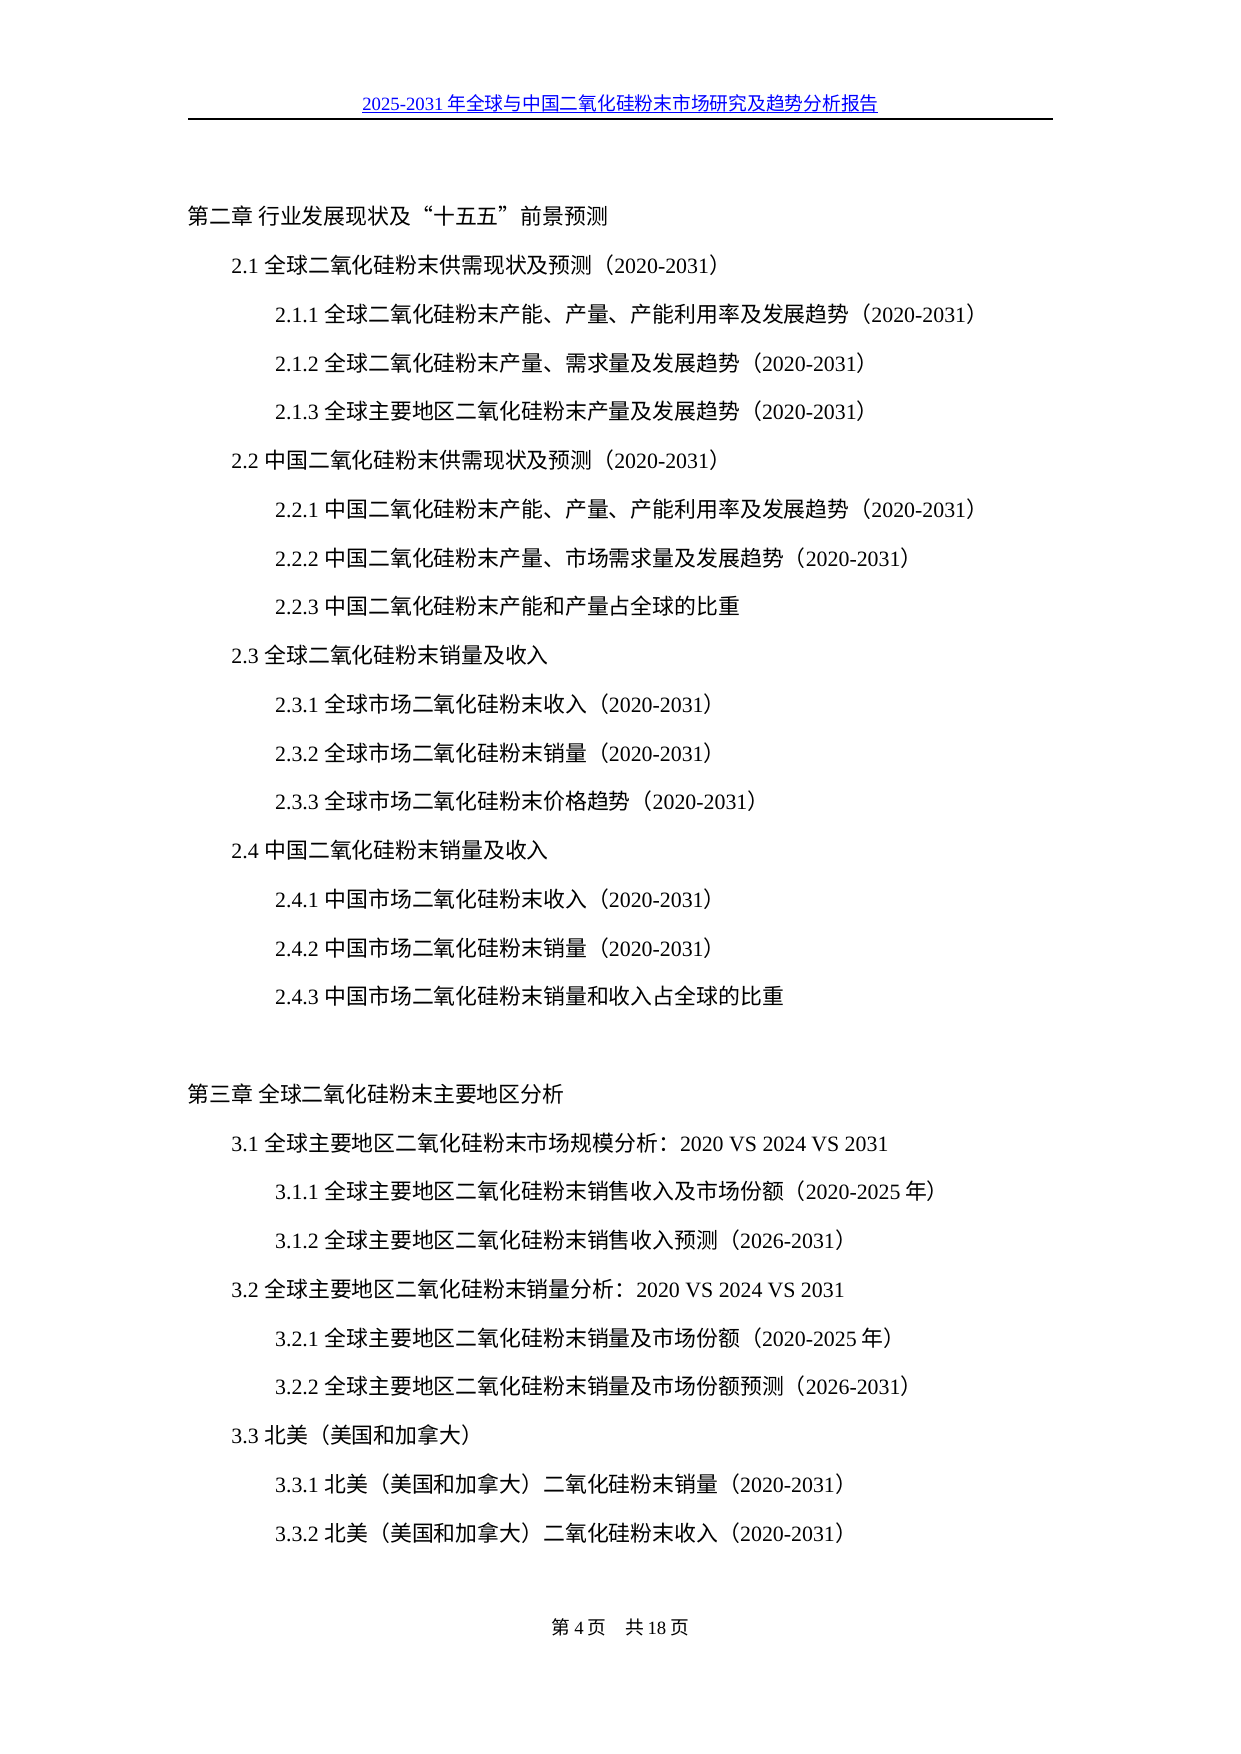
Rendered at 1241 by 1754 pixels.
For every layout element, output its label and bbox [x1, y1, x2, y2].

text [187, 150, 1053, 1548]
